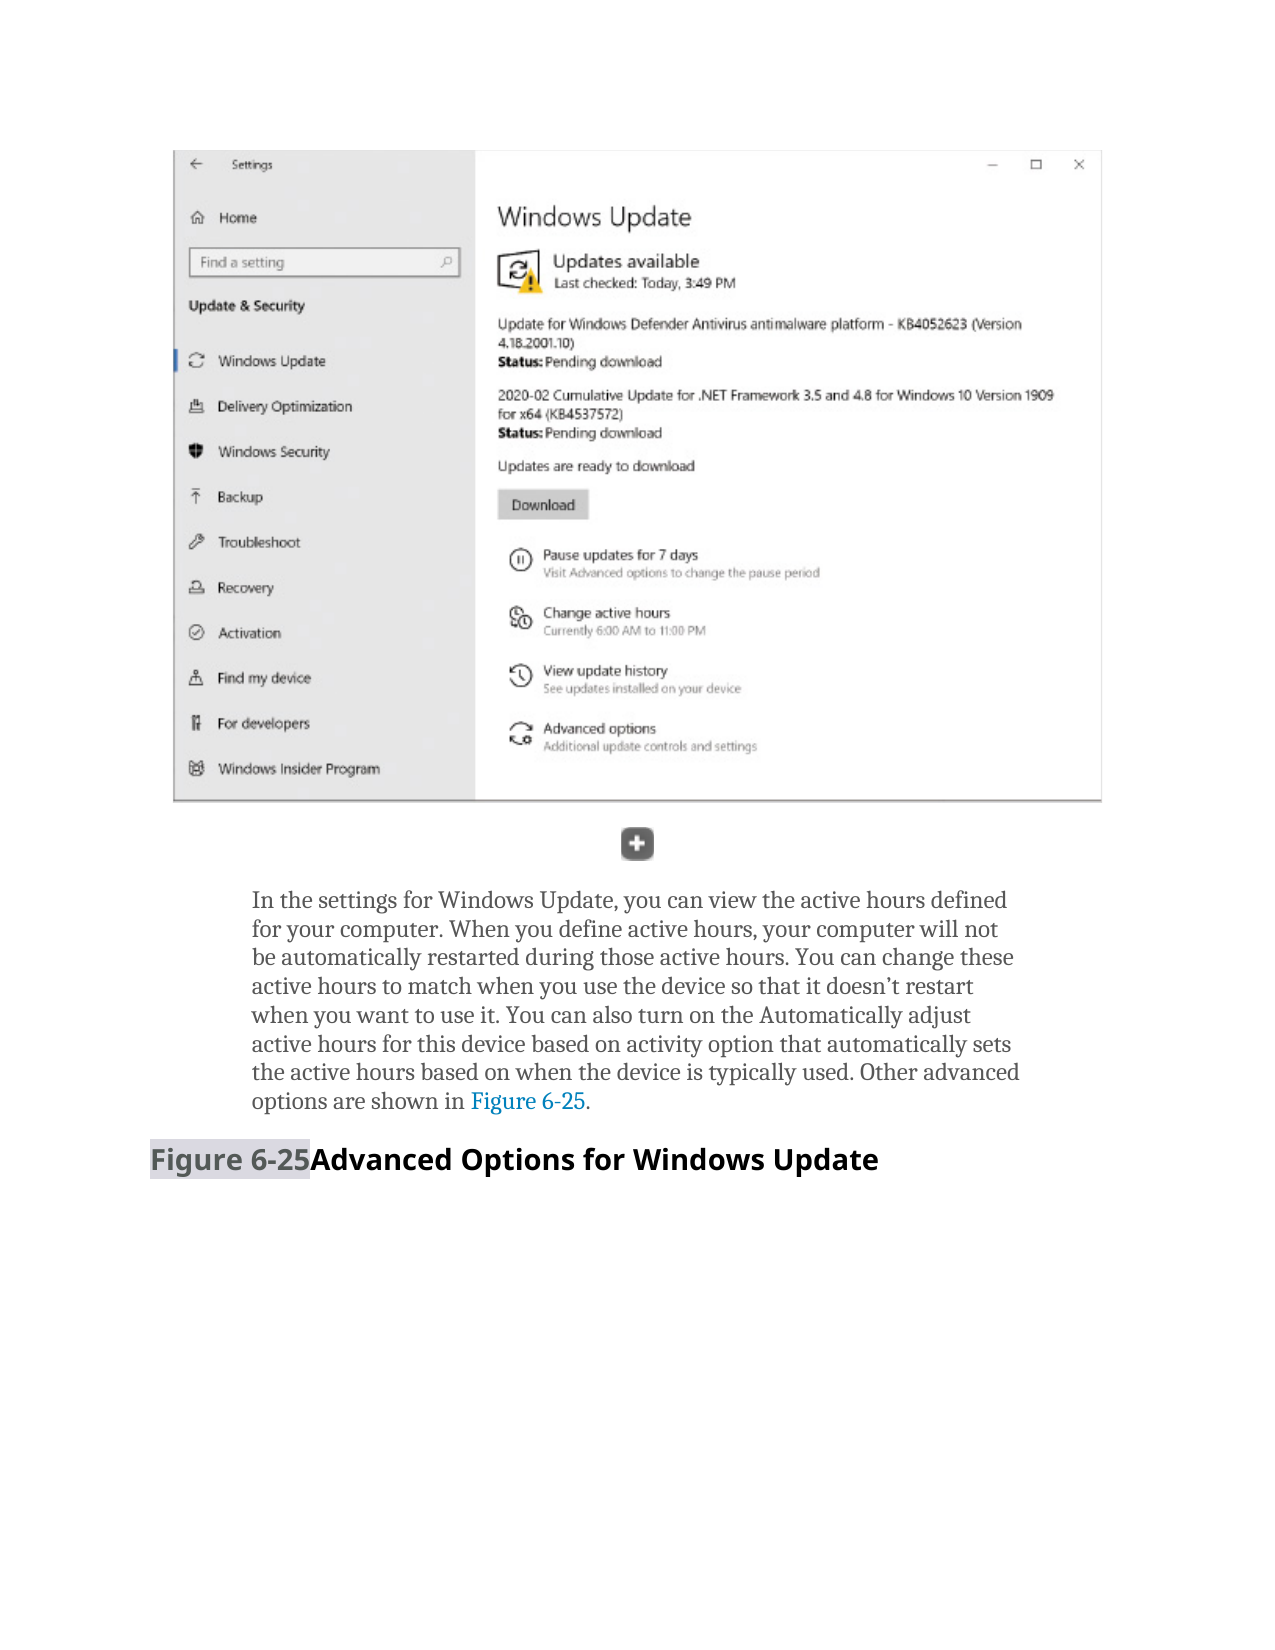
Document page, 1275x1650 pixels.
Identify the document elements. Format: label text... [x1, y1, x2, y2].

text Figure 6-25Advanced Options for Windows Update [310, 1139, 1125, 1179]
text In the settings for Windows Update, you can view the active hours defined for your computer. When you define active hours, your computer will not be automatically restarted during those active hours. You can change these active hours to match when you use the device so that it doesn’t restart when you want to use it. You can also turn on the Automatically adjust active hours for this device based on activity option that automatically sets the active hours based on when the device is typically used. Other advanced options are shown in Figure 6-25. [252, 886, 1023, 1116]
picture [172, 150, 1103, 803]
picture [621, 827, 654, 861]
